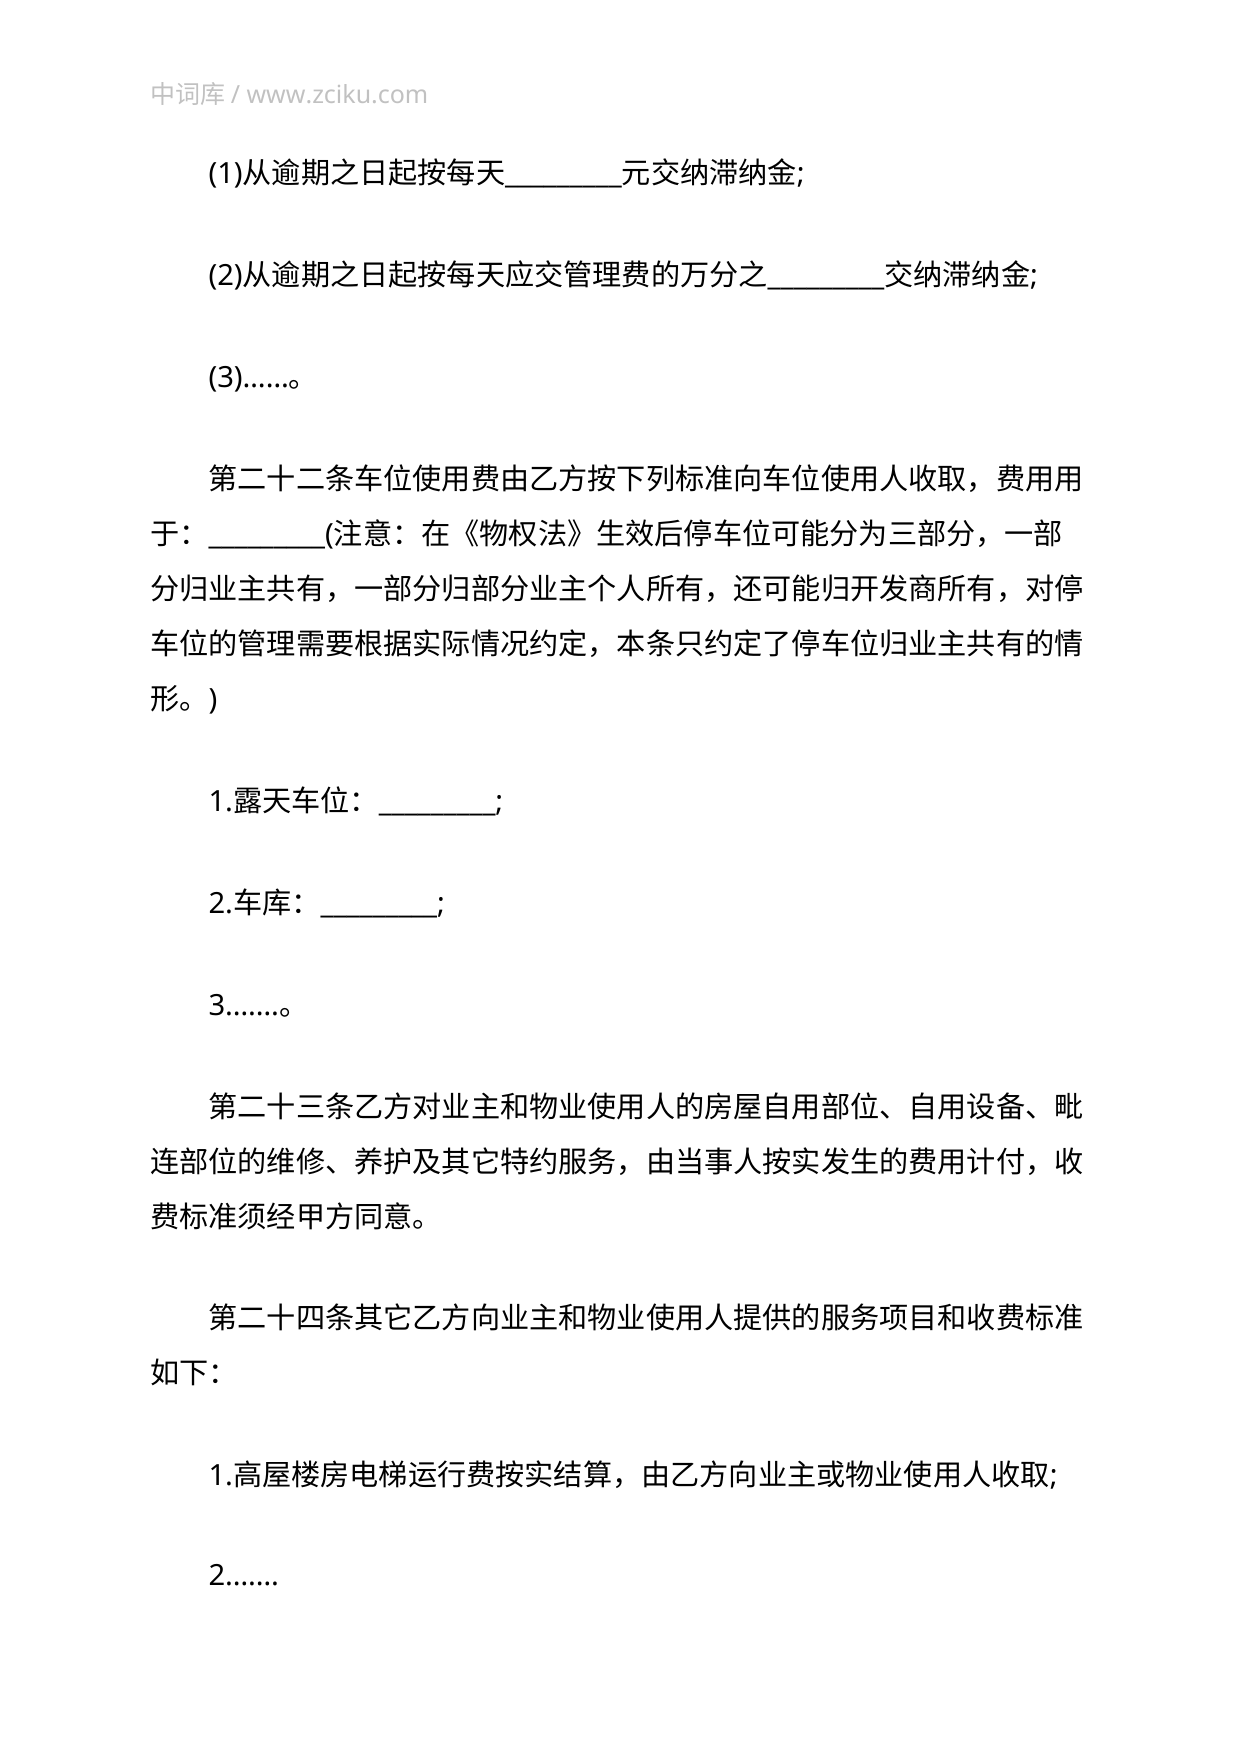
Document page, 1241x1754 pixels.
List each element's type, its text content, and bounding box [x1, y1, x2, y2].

text 第二十四条其它乙方向业主和物业使用人提供的服务项目和收费标准如下： [150, 1295, 1090, 1392]
text 1.高屋楼房电梯运行费按实结算，由乙方向业主或物业使用人收取; [150, 1452, 1090, 1494]
text (2)从逾期之日起按每天应交管理费的万分之_________交纳滞纳金; [150, 252, 1090, 294]
text 2.车库：_________; [150, 879, 1090, 922]
text 3.……。 [150, 982, 1090, 1024]
text (1)从逾期之日起按每天_________元交纳滞纳金; [150, 150, 1090, 192]
text (3)……。 [150, 354, 1090, 396]
text 1.露天车位：_________; [150, 778, 1090, 820]
text 第二十三条乙方对业主和物业使用人的房屋自用部位、自用设备、毗连部位的维修、养护及其它特约服务，由当事人按实发生的费用计付，收费标准须经甲方同意。 [150, 1083, 1090, 1236]
text 第二十二条车位使用费由乙方按下列标准向车位使用人收取，费用用于：_________(注意：在《物权法》生效后停车位可能分为三部分，一部分归业主共有，一部分归部分业主个人所有，还可能归开发商所有，对停车位的管理需要根据实际情况约定，本条只约定了停车位归业主共有的情形。) [150, 456, 1090, 718]
text 2.…… [150, 1554, 1090, 1593]
